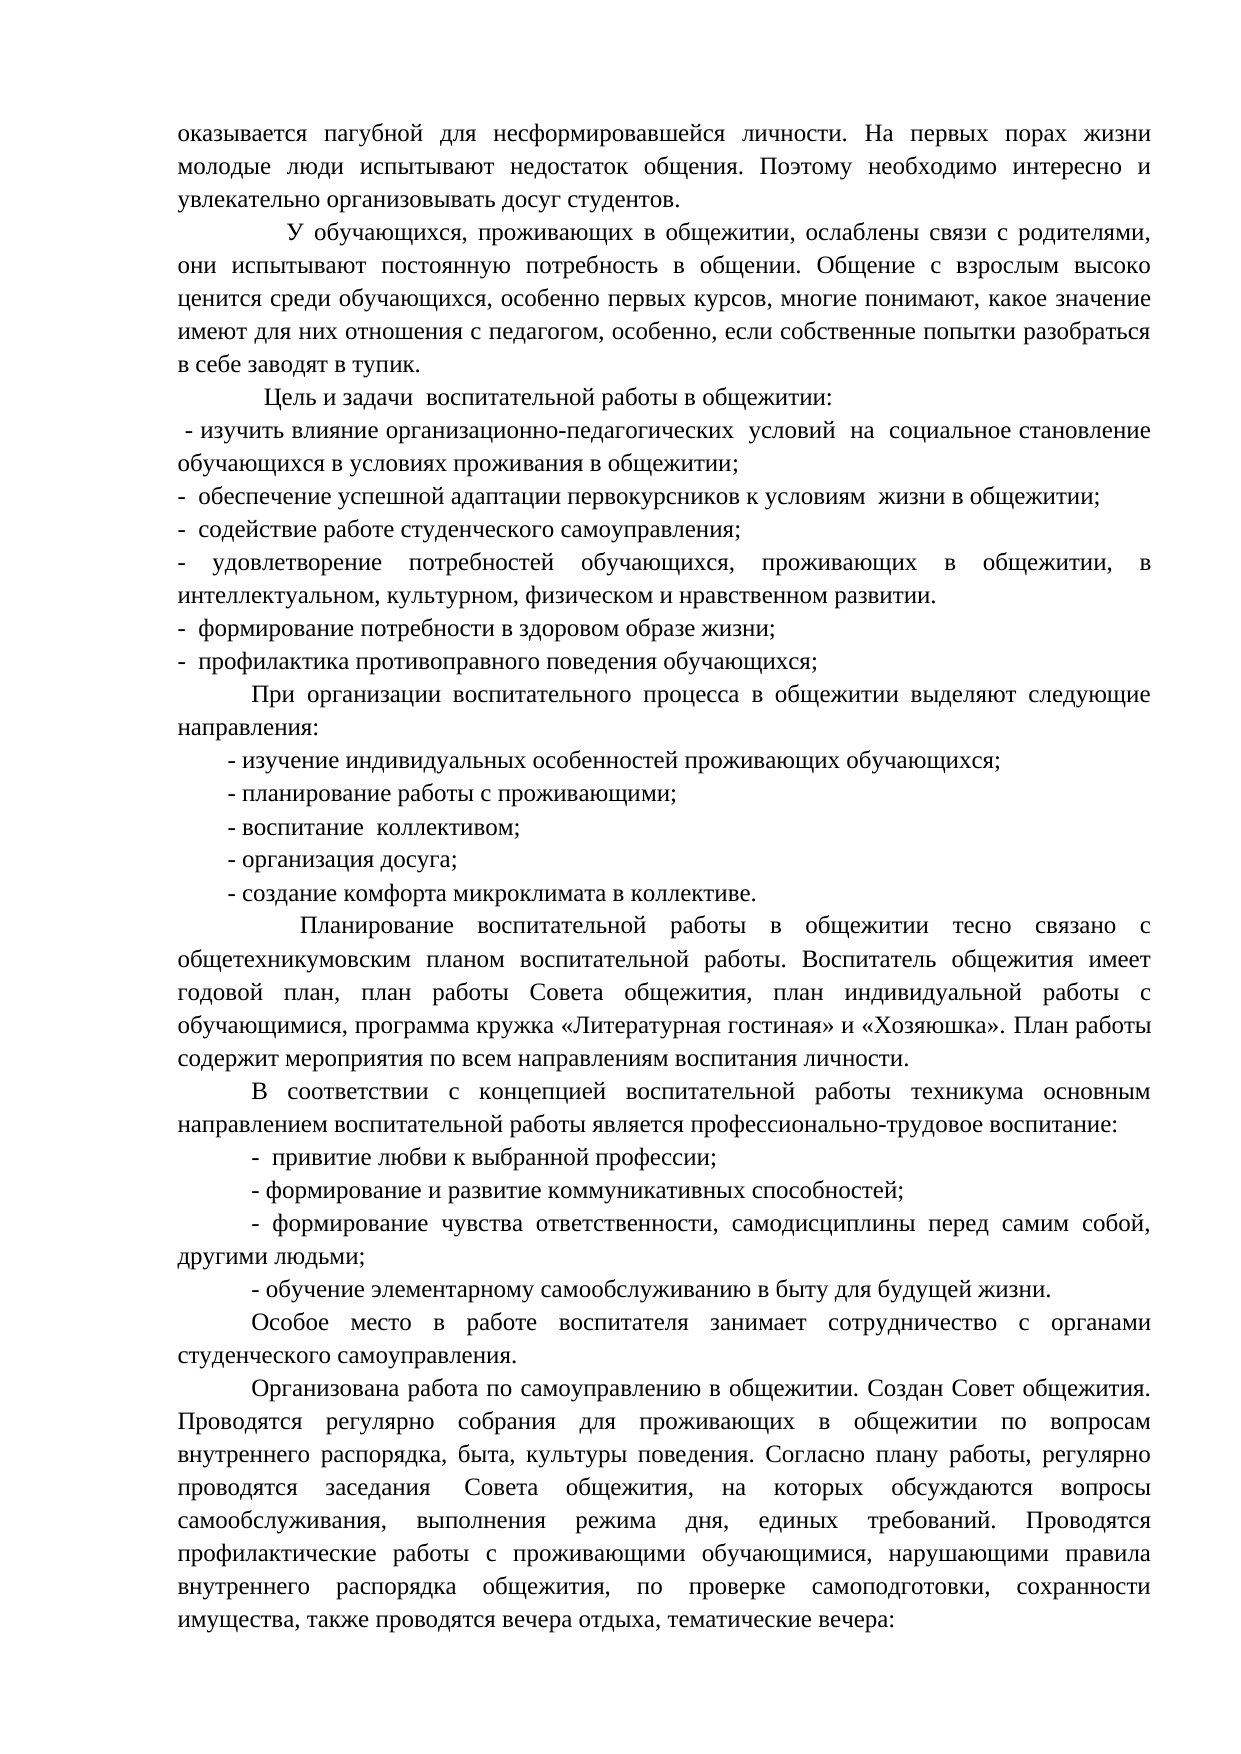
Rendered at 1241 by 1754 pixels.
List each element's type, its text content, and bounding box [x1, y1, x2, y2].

text - обучение элементарному самообслуживанию в быту для будущей жизни. [177, 1274, 1152, 1303]
text В соответствии с концепцией воспитательной работы техникума основным направлением воспитательной работы является профессионально-трудовое воспитание: [177, 1076, 1152, 1137]
text - формирование чувства ответственности, самодисциплины перед самим собой, другими людьми; [177, 1208, 1152, 1269]
text Особое место в работе воспитателя занимает сотрудничество с органами студенческого самоуправления. [177, 1307, 1152, 1369]
text - содействие работе студенческого самоуправления; [177, 514, 1152, 543]
text - удовлетворение потребностей обучающихся, проживающих в общежитии, в интеллектуальном, культурном, физическом и нравственном развитии. [177, 547, 1152, 609]
text - создание комфорта микроклимата в коллективе. [177, 878, 1152, 906]
text - привитие любви к выбранной профессии; [177, 1142, 1152, 1171]
text - обеспечение успешной адаптации первокурсников к условиям жизни в общежитии; [177, 481, 1152, 510]
text - организация досуга; [177, 844, 1152, 873]
text - воспитание коллективом; [177, 812, 1152, 840]
text - изучить влияние организационно-педагогических условий на социальное становление обучающихся в условиях проживания в общежитии; [177, 415, 1152, 477]
text - формирование потребности в здоровом образе жизни; [177, 613, 1152, 642]
text - планирование работы с проживающими; [177, 778, 1152, 807]
text При организации воспитательного процесса в общежитии выделяют следующие направления: [177, 679, 1152, 741]
text Планирование воспитательной работы в общежитии тесно связано с общетехникумовским планом воспитательной работы. Воспитатель общежития имеет годовой план, план работы Совета общежития, план индивидуальной работы с обучающимися, программа кружка «Литературная гостиная» и «Хозяюшка». План работы содержит мероприятия по всем направлениям воспитания личности. [177, 911, 1152, 1071]
text - формирование и развитие коммуникативных способностей; [177, 1175, 1152, 1203]
text - изучение индивидуальных особенностей проживающих обучающихся; [177, 746, 1152, 774]
text Цель и задачи воспитательной работы в общежитии: [177, 382, 1152, 411]
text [177, 118, 1152, 213]
text Организована работа по самоуправлению в общежитии. Создан Совет общежития. Проводятся регулярно собрания для проживающих в общежитии по вопросам внутреннего распорядка, быта, культуры поведения. Согласно плану работы, регулярно проводятся заседания Совета общежития, на которых обсуждаются вопросы самообслуживания, выполнения режима дня, единых требований. Проводятся профилактические работы с проживающими обучающимися, нарушающими правила внутреннего распорядка общежития, по проверке самоподготовки, сохранности имущества, также проводятся вечера отдыха, тематические вечера: [177, 1373, 1152, 1633]
text У обучающихся, проживающих в общежитии, ослаблены связи с родителями, они испытывают постоянную потребность в общении. Общение с взрослым высоко ценится среди обучающихся, особенно первых курсов, многие понимают, какое значение имеют для них отношения с педагогом, особенно, если собственные попытки разобраться в себе заводят в тупик. [177, 217, 1152, 378]
text - профилактика противоправного поведения обучающихся; [177, 646, 1152, 675]
